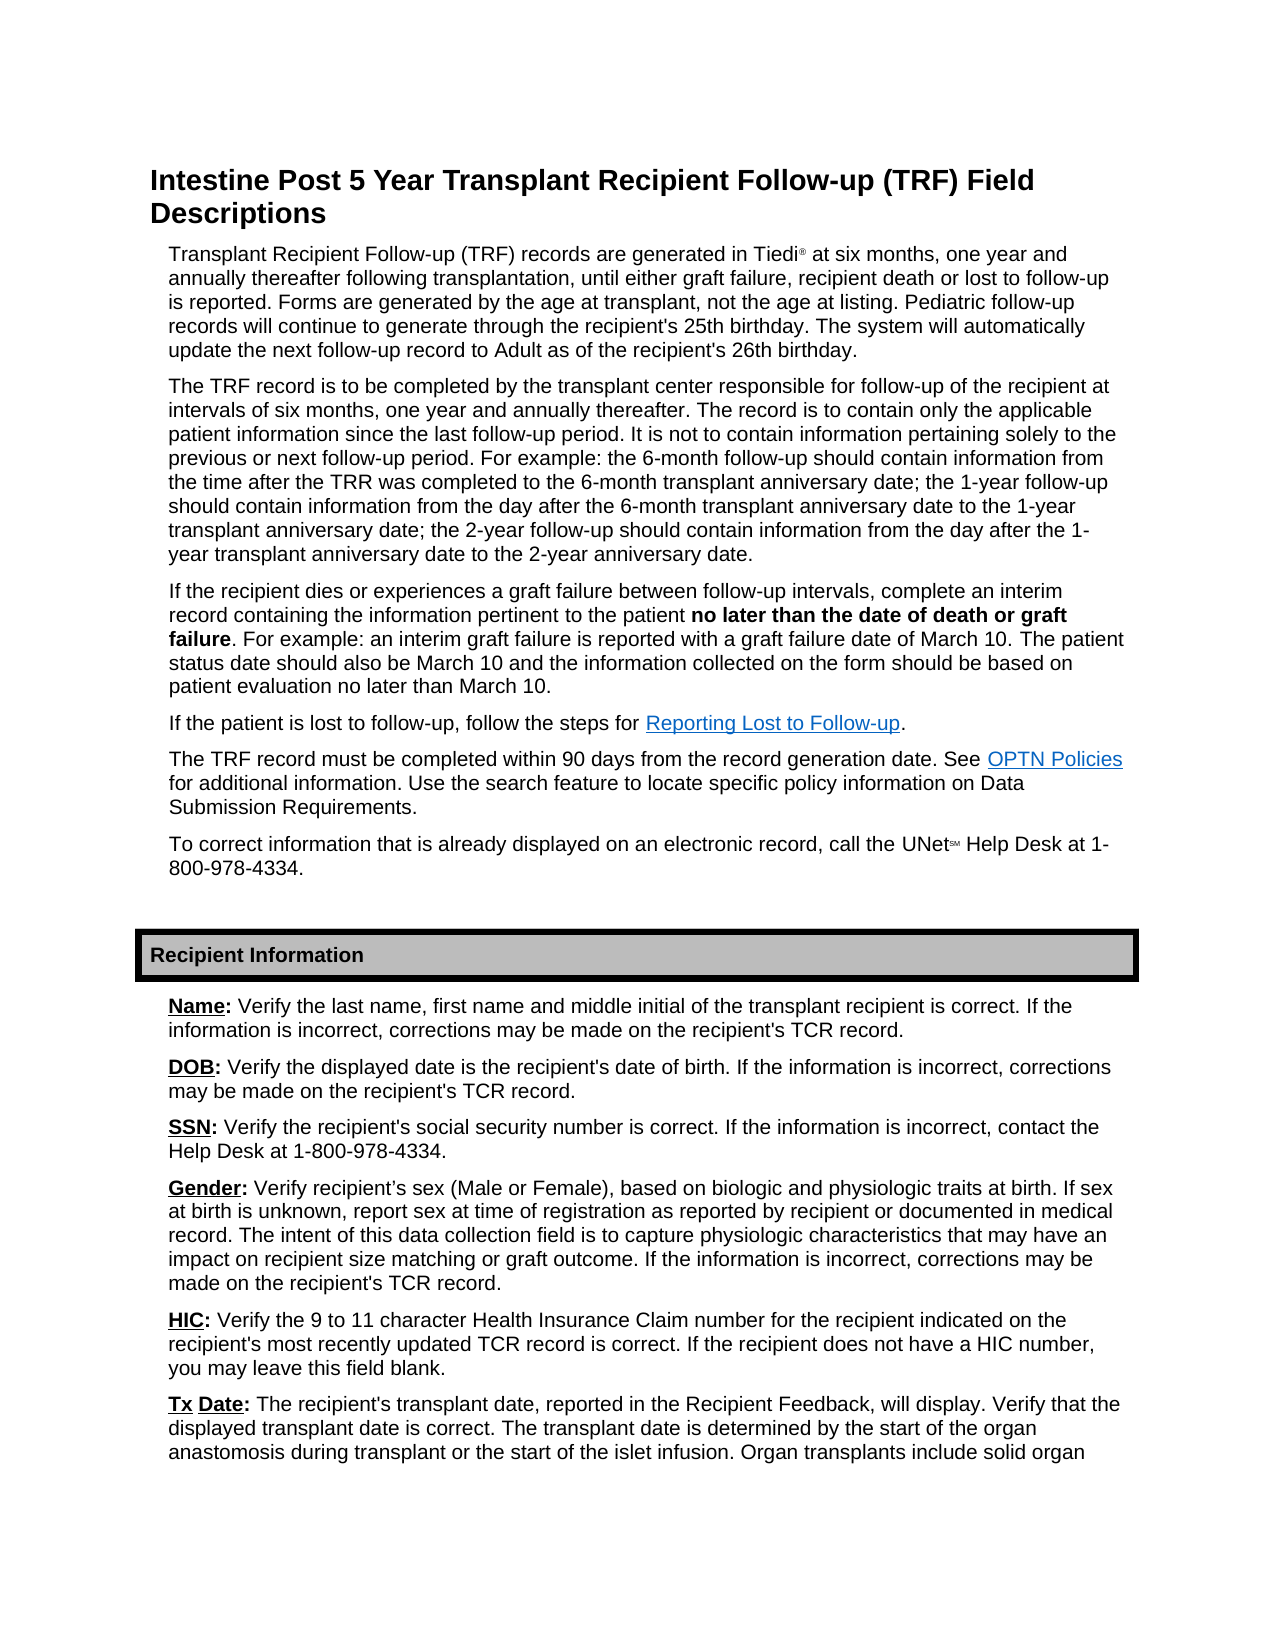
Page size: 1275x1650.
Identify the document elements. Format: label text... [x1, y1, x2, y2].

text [168, 1392, 1125, 1464]
text The TRF record is to be completed by the transplant center responsible for follow-up of the recipient at intervals of six months, one year and annually thereafter. The record is to contain only the applicable patient information since the last follow-up period. It is not to contain information pertaining solely to the previous or next follow-up period. For example: the 6-month follow-up should contain information from the time after the TRR was completed to the 6-month transplant anniversary date; the 1-year follow-up should contain information from the day after the 6-month transplant anniversary date to the 1-year transplant anniversary date; the 2-year follow-up should contain information from the day after the 1-year transplant anniversary date to the 2-year anniversary date. [168, 374, 1125, 566]
text Transplant Recipient Follow-up (TRF) records are generated in Tiedi® at six months, one year and annually thereafter following transplantation, until either graft failure, recipient death or lost to follow-up is reported. Forms are generated by the age at transplant, not the age at listing. Pediatric follow-up records will continue to generate through the recipient's 25th birthday. The system will automatically update the next follow-up record to Adult as of the recipient's 26th birthday. [168, 242, 1125, 362]
subtitle Intestine Post 5 Year Transplant Recipient Follow-up (TRF) Field Descriptions [150, 162, 1125, 229]
text To correct information that is already displayed on an electronic record, call the UNetSM Help Desk at 1-800-978-4334. [169, 832, 1125, 879]
text If the recipient dies or experiences a graft failure between follow-up intervals, complete an interim record containing the information pertinent to the patient no later than the date of death or graft failure. For example: an interim graft failure is reported with a graft failure date of March 10. The patient status date should also be March 10 and the information collected on the form should be based on patient evaluation no later than March 10. [169, 578, 1125, 698]
text HIC: Verify the 9 to 11 character Health Insurance Claim number for the recipient indicated on the recipient's most recently updated TCR record is correct. If the recipient does not have a HIC number, you may leave this field blank. [168, 1308, 1125, 1379]
text SSN: Verify the recipient's social security number is correct. If the information is incorrect, contact the Help Desk at 1-800-978-4334. [168, 1115, 1125, 1163]
text Name: Verify the last name, first name and middle initial of the transplant recipient is correct. If the information is incorrect, corrections may be made on the recipient's TCR record. [168, 994, 1125, 1042]
text The TRF record must be completed within 90 days from the record generation date. See OPTN Policies for additional information. Use the search feature to locate specific policy information on Data Submission Requirements. [169, 747, 1125, 819]
text If the patient is lost to follow-up, follow the steps for Reporting Lost to Follow-up. [169, 711, 1125, 735]
text Recipient Information [142, 935, 1133, 975]
text DOB: Verify the displayed date is the recipient's date of birth. If the information is incorrect, corrections may be made on the recipient's TCR record. [168, 1054, 1125, 1102]
text Gender: Verify recipient’s sex (Male or Female), based on biologic and physiologic traits at birth. If sex at birth is unknown, report sex at time of registration as reported by recipient or documented in medical record. The intent of this data collection field is to capture physiologic characteristics that may have an impact on recipient size matching or graft outcome. If the information is incorrect, corrections may be made on the recipient's TCR record. [168, 1175, 1125, 1295]
